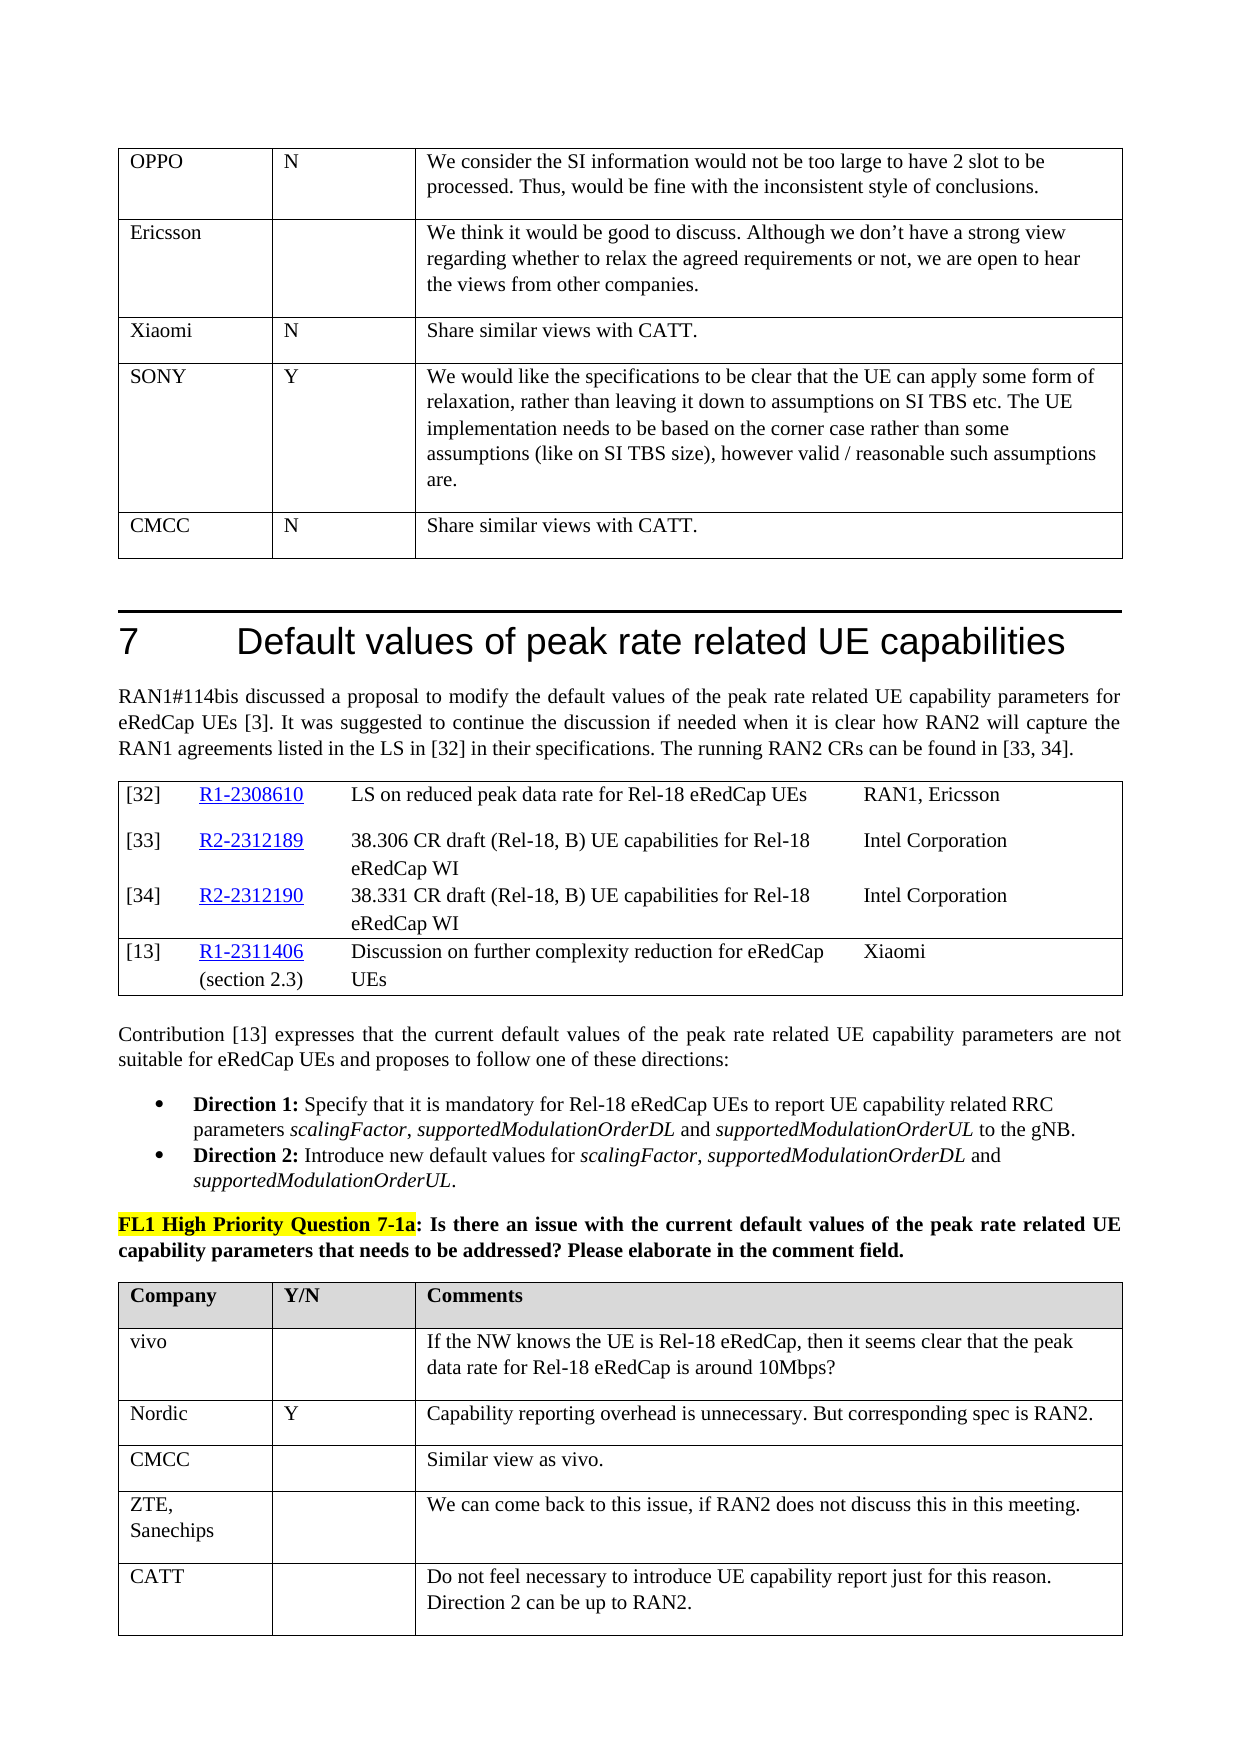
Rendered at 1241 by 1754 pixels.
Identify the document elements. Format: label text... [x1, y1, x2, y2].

table_cell Xiaomi [119, 318, 272, 362]
table_header Company [119, 1283, 272, 1328]
table_cell Share similar views with CATT. [416, 318, 1122, 362]
table_cell R1-2311406 (section 2.3) [192, 939, 343, 994]
table_cell Similar view as vivo. [416, 1446, 1122, 1491]
table_cell If the NW knows the UE is Rel-18 eRedCap, then it seems clear that the peak data rate for Rel-18 eRedCap is around 10Mbps? [416, 1329, 1122, 1400]
table_cell Nordic [119, 1401, 272, 1445]
table_cell [34] [119, 883, 192, 938]
table_cell N [273, 513, 415, 558]
table_cell [273, 220, 415, 317]
table_cell N [273, 149, 415, 219]
table_cell R2-2312190 [192, 883, 343, 938]
table_cell We consider the SI information would not be too large to have 2 slot to be processed. Thus, would be fine with the inconsistent style of conclusions. [416, 149, 1122, 219]
table_cell [273, 1492, 415, 1563]
table_cell 38.306 CR draft (Rel-18, B) UE capabilities for Rel-18 eRedCap WI [344, 828, 856, 883]
table_cell Do not feel necessary to introduce UE capability report just for this reason. Direction 2 can be up to RAN2. [416, 1564, 1122, 1634]
table_cell Discussion on further complexity reduction for eRedCap UEs [344, 939, 856, 994]
table_cell CMCC [119, 513, 272, 558]
table_cell N [273, 318, 415, 362]
table_cell 38.331 CR draft (Rel-18, B) UE capabilities for Rel-18 eRedCap WI [344, 883, 856, 938]
table_header RAN1, Ericsson [856, 782, 1122, 828]
text Contribution [13] expresses that the current default values of the peak rate related UE capability parameters are not suitable for eRedCap UEs and proposes to follow one of these directions: [118, 996, 1122, 1071]
table_cell We would like the specifications to be clear that the UE can apply some form of relaxation, rather than leaving it down to assumptions on SI TBS etc. The UE implementation needs to be based on the corner case rather than some assumptions (like on SI TBS size), however valid / reasonable such assumptions are. [416, 364, 1122, 512]
table_header R1-2308610 [192, 782, 343, 828]
table_cell We think it would be good to discuss. Although we don’t have a strong view regarding whether to relax the agreed requirements or not, we are open to hear the views from other companies. [416, 220, 1122, 317]
subtitle 7 Default values of peak rate related UE capabilities [118, 613, 1122, 662]
table_cell [273, 1446, 415, 1491]
table_cell CATT [119, 1564, 272, 1634]
table_cell Intel Corporation [856, 828, 1122, 883]
table_cell OPPO [119, 149, 272, 219]
table_cell SONY [119, 364, 272, 512]
table_header Comments [416, 1283, 1122, 1328]
table_cell Y [273, 1401, 415, 1445]
table_cell Y [273, 364, 415, 512]
text RAN1#114bis discussed a proposal to modify the default values of the peak rate related UE capability parameters for eRedCap UEs [3]. It was suggested to continue the discussion if needed when it is clear how RAN2 will capture the RAN1 agreements listed in the LS in [32] in their specifications. The running RAN2 CRs can be found in [33, 34]. [118, 684, 1122, 760]
table_cell [33] [119, 828, 192, 883]
text FL1 High Priority Question 7-1a: Is there an issue with the current default values of the peak rate related UE capability parameters that needs to be addressed? Please elaborate in the comment field. [118, 1212, 1122, 1262]
table_cell [273, 1564, 415, 1634]
table_cell [273, 1329, 415, 1400]
table_cell CMCC [119, 1446, 272, 1491]
table_header LS on reduced peak data rate for Rel-18 eRedCap UEs [344, 782, 856, 828]
table_cell Share similar views with CATT. [416, 513, 1122, 558]
table_header Y/N [273, 1283, 415, 1328]
table_cell Intel Corporation [856, 883, 1122, 938]
list Direction 2: Introduce new default values for scalingFactor, supportedModulationOrderDL and supportedModulationOrderUL. [156, 1142, 1122, 1192]
table_cell vivo [119, 1329, 272, 1400]
table_cell Ericsson [119, 220, 272, 317]
table_cell Xiaomi [856, 939, 1122, 994]
table_header [32] [119, 782, 192, 828]
list Direction 1: Specify that it is mandatory for Rel-18 eRedCap UEs to report UE capability related RRC parameters scalingFactor, supportedModulationOrderDL and supportedModulationOrderUL to the gNB. [156, 1092, 1122, 1141]
table_cell R2-2312189 [192, 828, 343, 883]
table_cell ZTE, Sanechips [119, 1492, 272, 1563]
table_cell Capability reporting overhead is unnecessary. But corresponding spec is RAN2. [416, 1401, 1122, 1445]
table_cell [13] [119, 939, 192, 994]
table_cell We can come back to this issue, if RAN2 does not discuss this in this meeting. [416, 1492, 1122, 1563]
